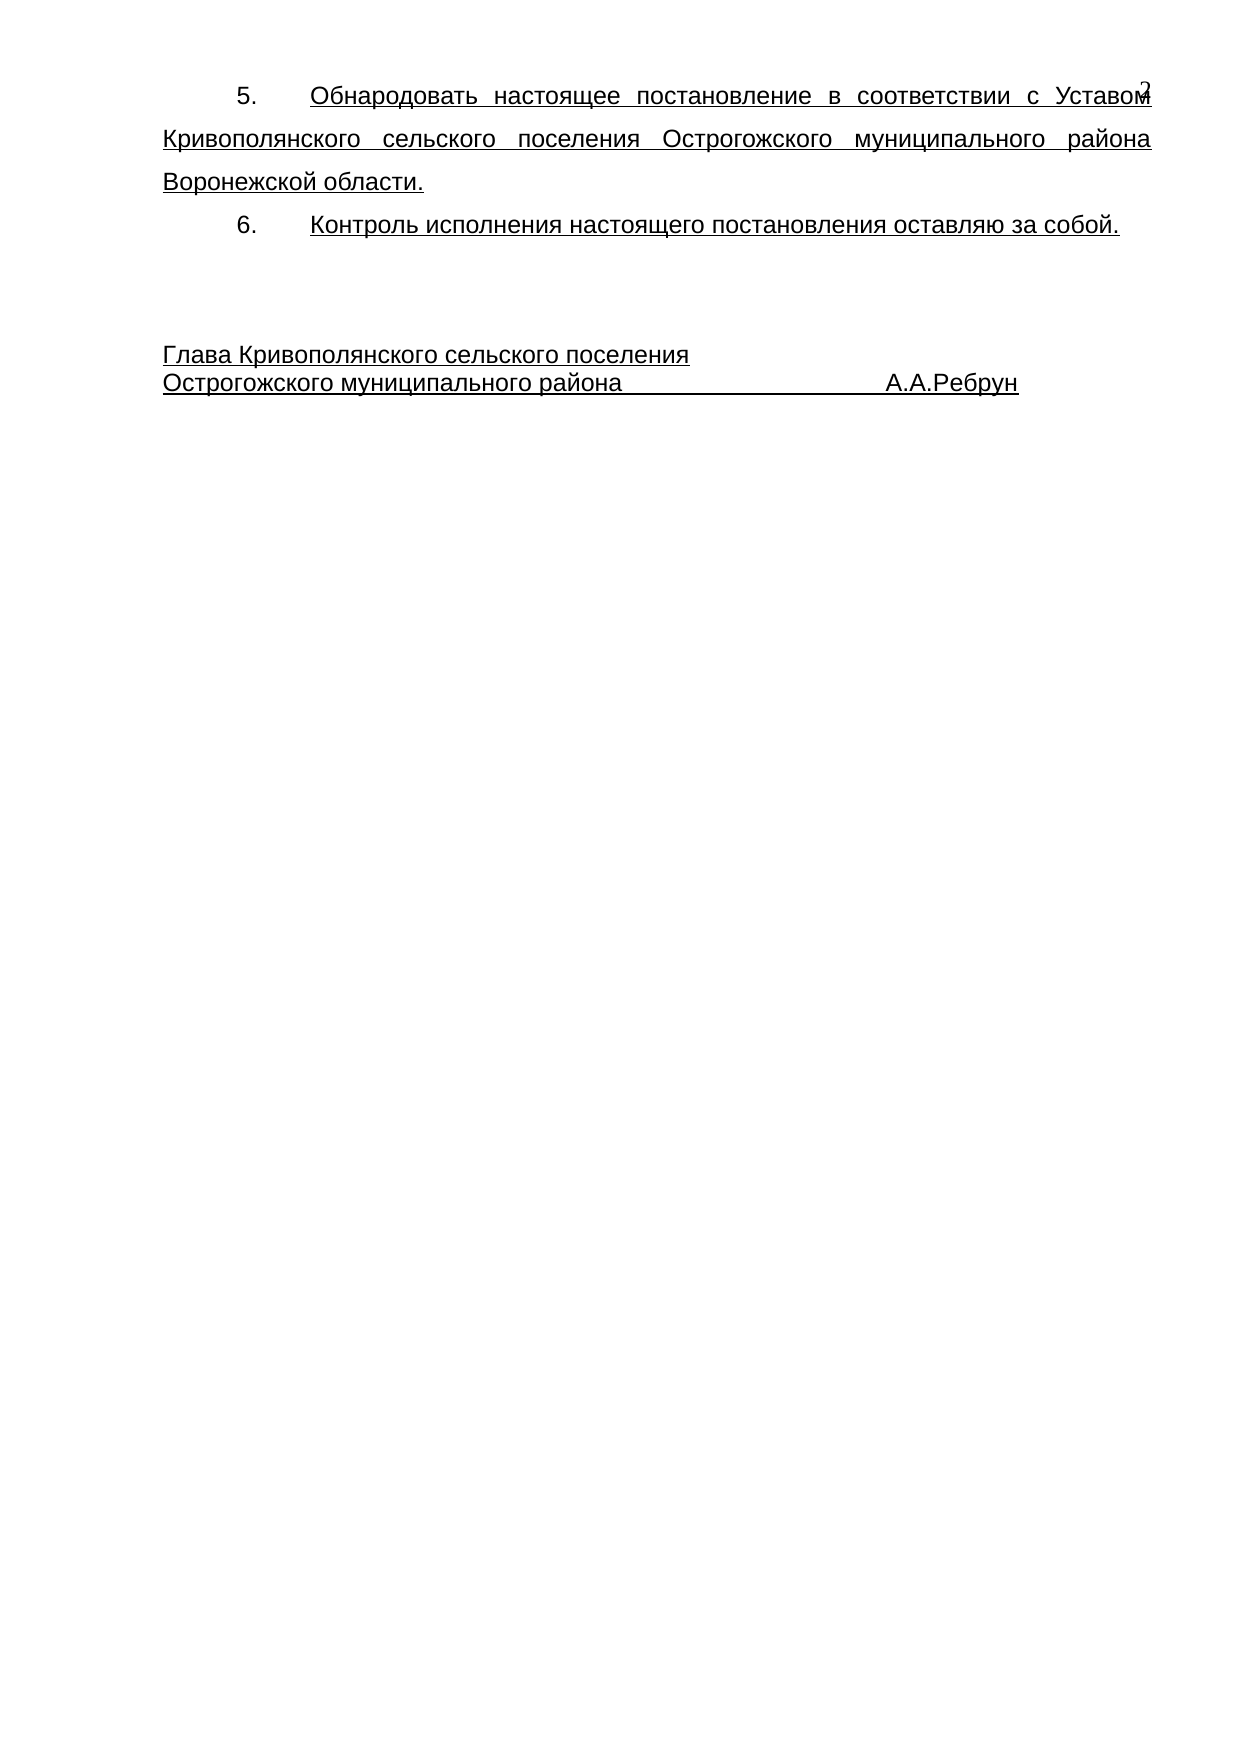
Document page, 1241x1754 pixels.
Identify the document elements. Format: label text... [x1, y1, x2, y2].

text Острогожского муниципального района А.А.Ребрун [162, 368, 1152, 397]
text Глава Кривополянского сельского поселения [162, 340, 1152, 368]
list Обнародовать настоящее постановление в соответствии с Уставом Кривополянского сельского поселения Острогожского муниципального района Воронежской области. [162, 150, 1152, 196]
list Обнародовать настоящее постановление в соответствии с Уставом Кривополянского сельского поселения Острогожского муниципального района Воронежской области. [162, 81, 1152, 149]
list Контроль исполнения настоящего постановления оставляю за собой. [162, 210, 1152, 239]
